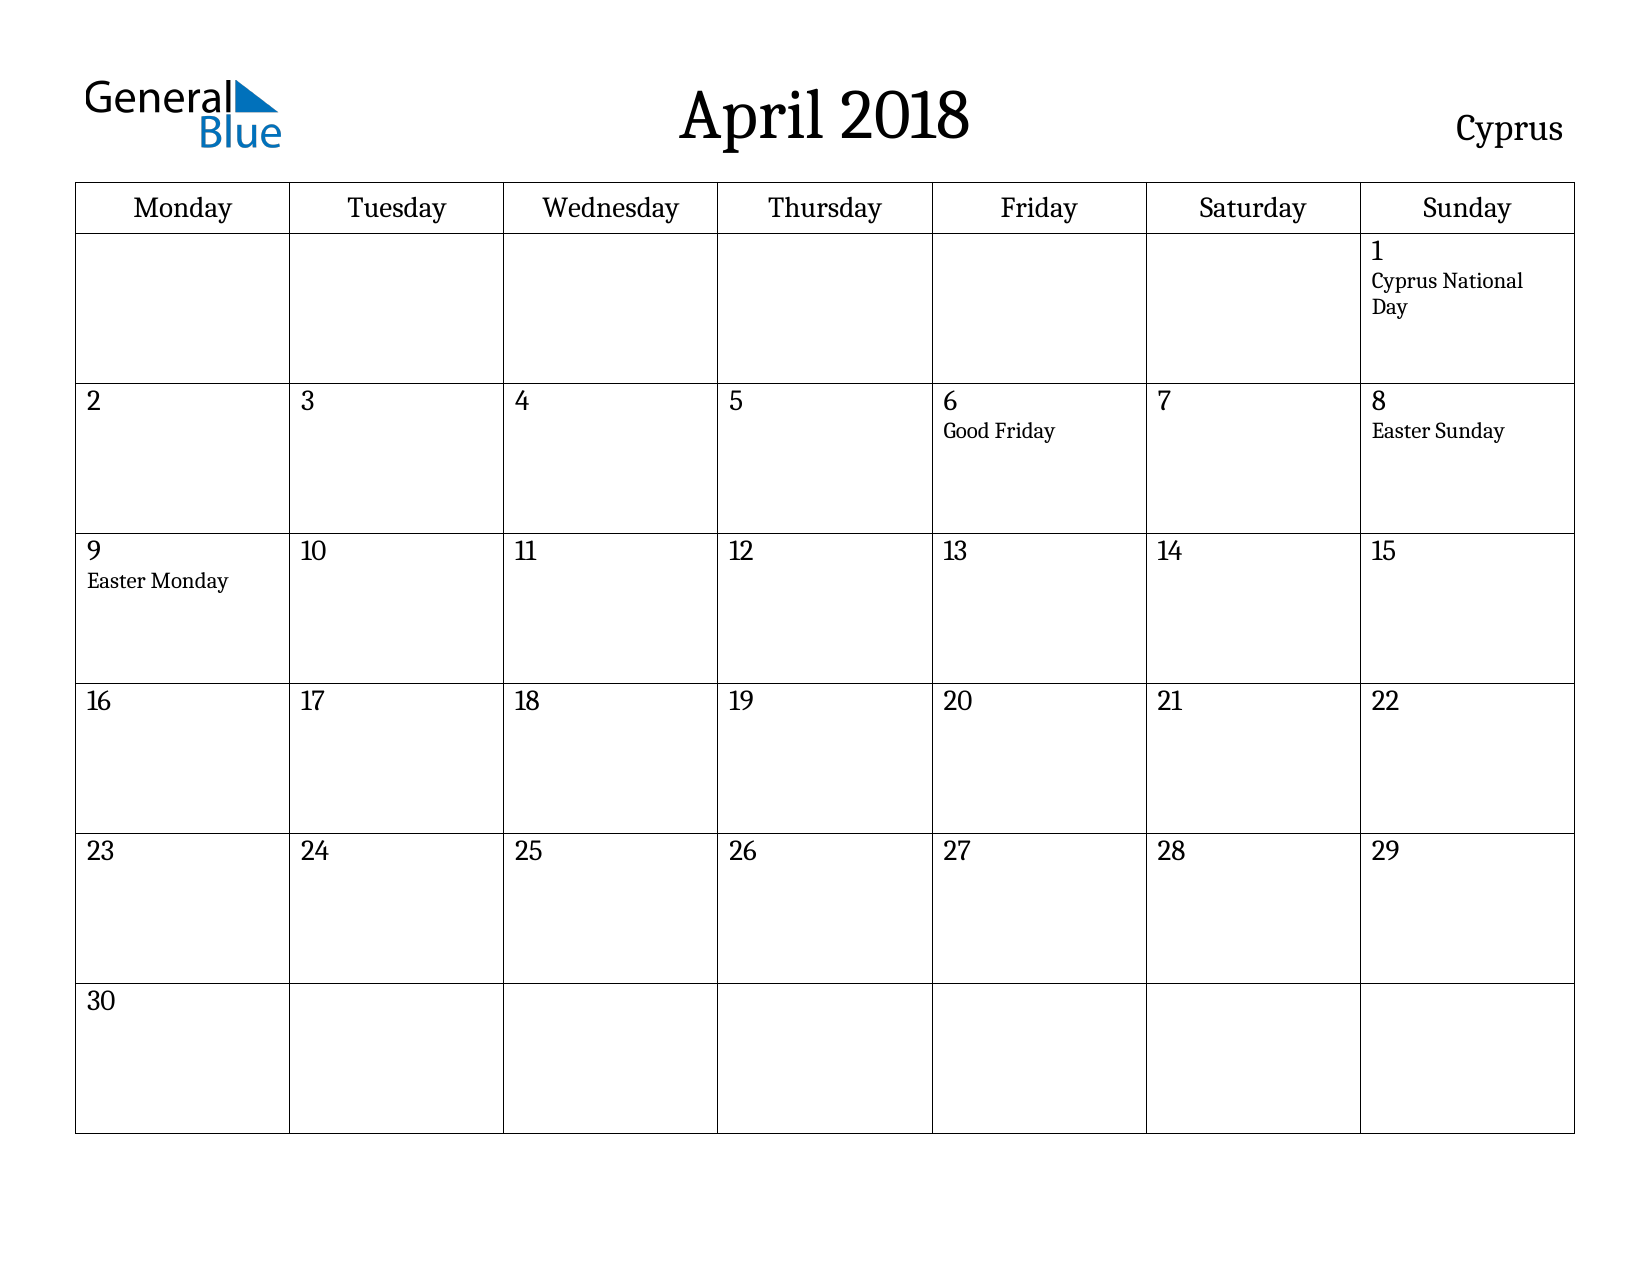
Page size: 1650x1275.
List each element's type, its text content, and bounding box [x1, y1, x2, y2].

table_cell [933, 234, 1146, 267]
table_cell Tuesday [290, 183, 503, 233]
table_cell [1361, 1018, 1574, 1133]
table_cell [933, 868, 1146, 983]
table_cell [718, 868, 932, 983]
table_cell 6 [933, 384, 1146, 417]
table_cell [718, 984, 932, 1017]
table_cell 16 [76, 684, 289, 717]
table_cell Easter Sunday [1361, 417, 1574, 533]
table_cell [1147, 267, 1360, 383]
table_header [76, 75, 503, 182]
table_cell [504, 868, 717, 983]
table_cell [76, 417, 289, 533]
table_cell Monday [76, 183, 289, 233]
table_cell 14 [1147, 534, 1360, 567]
table_cell [504, 234, 717, 267]
table_cell [504, 567, 717, 683]
table_cell 29 [1361, 834, 1574, 867]
table_cell 28 [1147, 834, 1360, 867]
table_cell [290, 1018, 503, 1133]
table_cell [76, 717, 289, 833]
table_cell 30 [76, 984, 289, 1017]
table_cell Saturday [1147, 183, 1360, 233]
table_header April 2018 [504, 75, 1146, 182]
table_cell [933, 1018, 1146, 1133]
table_cell 10 [290, 534, 503, 567]
table_cell [718, 717, 932, 833]
table_cell [290, 417, 503, 533]
table_cell Cyprus National Day [1361, 267, 1574, 383]
picture [86, 80, 281, 148]
table_cell [1147, 417, 1360, 533]
table_cell [76, 868, 289, 983]
table_cell 7 [1147, 384, 1360, 417]
table_cell [933, 984, 1146, 1017]
table_cell [1147, 868, 1360, 983]
table_cell 5 [718, 384, 932, 417]
table_cell [76, 1018, 289, 1133]
table_cell [504, 984, 717, 1017]
table_cell Wednesday [504, 183, 717, 233]
table_cell 20 [933, 684, 1146, 717]
table_cell 18 [504, 684, 717, 717]
table_cell [504, 1018, 717, 1133]
table_cell 17 [290, 684, 503, 717]
table_cell 22 [1361, 684, 1574, 717]
table_cell [76, 267, 289, 383]
table_cell [933, 567, 1146, 683]
table_cell [718, 267, 932, 383]
table_cell [290, 267, 503, 383]
table_cell [933, 267, 1146, 383]
table_cell 9 [76, 534, 289, 567]
table_cell 25 [504, 834, 717, 867]
table_cell Friday [933, 183, 1146, 233]
table_cell [1147, 984, 1360, 1017]
table_cell [290, 868, 503, 983]
table_cell [1147, 717, 1360, 833]
table_cell [718, 1018, 932, 1133]
table_cell 2 [76, 384, 289, 417]
table_cell [718, 417, 932, 533]
table_cell 4 [504, 384, 717, 417]
table_cell 8 [1361, 384, 1574, 417]
table_cell [1147, 234, 1360, 267]
table_cell 12 [718, 534, 932, 567]
table_cell 21 [1147, 684, 1360, 717]
table_cell Easter Monday [76, 567, 289, 683]
table_cell [718, 567, 932, 683]
table_cell 1 [1361, 234, 1574, 267]
table_cell [76, 234, 289, 267]
table_cell 23 [76, 834, 289, 867]
table_cell [504, 417, 717, 533]
table_cell 13 [933, 534, 1146, 567]
table_cell [1147, 567, 1360, 683]
table_cell [1361, 717, 1574, 833]
table_cell 24 [290, 834, 503, 867]
table_cell Thursday [718, 183, 932, 233]
table_cell [290, 984, 503, 1017]
table_cell [1147, 1018, 1360, 1133]
table_header Cyprus [1146, 75, 1574, 182]
table_cell 11 [504, 534, 717, 567]
table_cell [504, 717, 717, 833]
table_cell Good Friday [933, 417, 1146, 533]
table_cell 19 [718, 684, 932, 717]
table_cell [933, 717, 1146, 833]
table_cell [718, 234, 932, 267]
table_cell [290, 717, 503, 833]
table_cell [290, 234, 503, 267]
table_cell [290, 567, 503, 683]
table_cell [1361, 984, 1574, 1017]
table_cell [1361, 868, 1574, 983]
table_cell [504, 267, 717, 383]
table_cell [1361, 567, 1574, 683]
table_cell 26 [718, 834, 932, 867]
table_cell Sunday [1361, 183, 1574, 233]
table_cell 15 [1361, 534, 1574, 567]
table_cell 27 [933, 834, 1146, 867]
table_cell 3 [290, 384, 503, 417]
